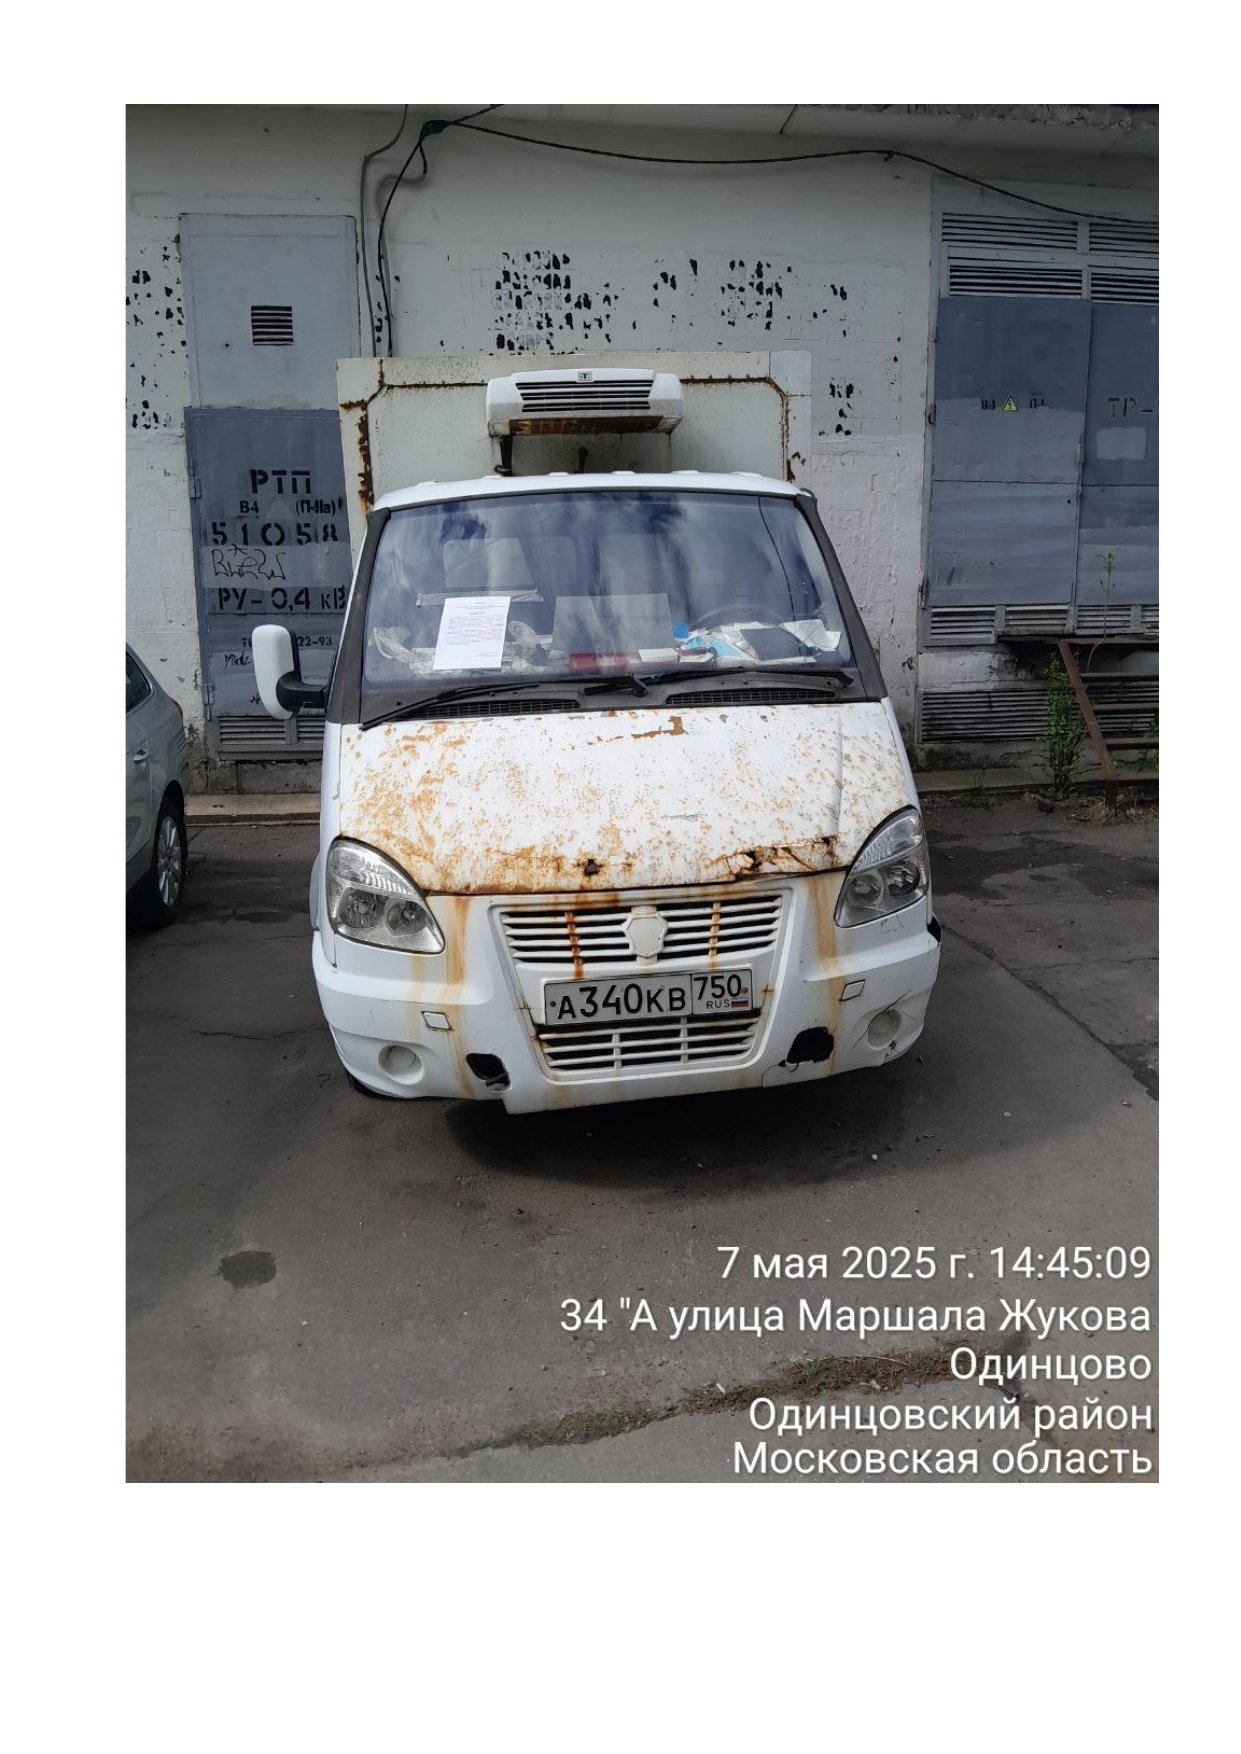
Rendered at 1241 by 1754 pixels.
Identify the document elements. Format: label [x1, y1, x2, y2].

picture [125, 104, 1159, 1483]
